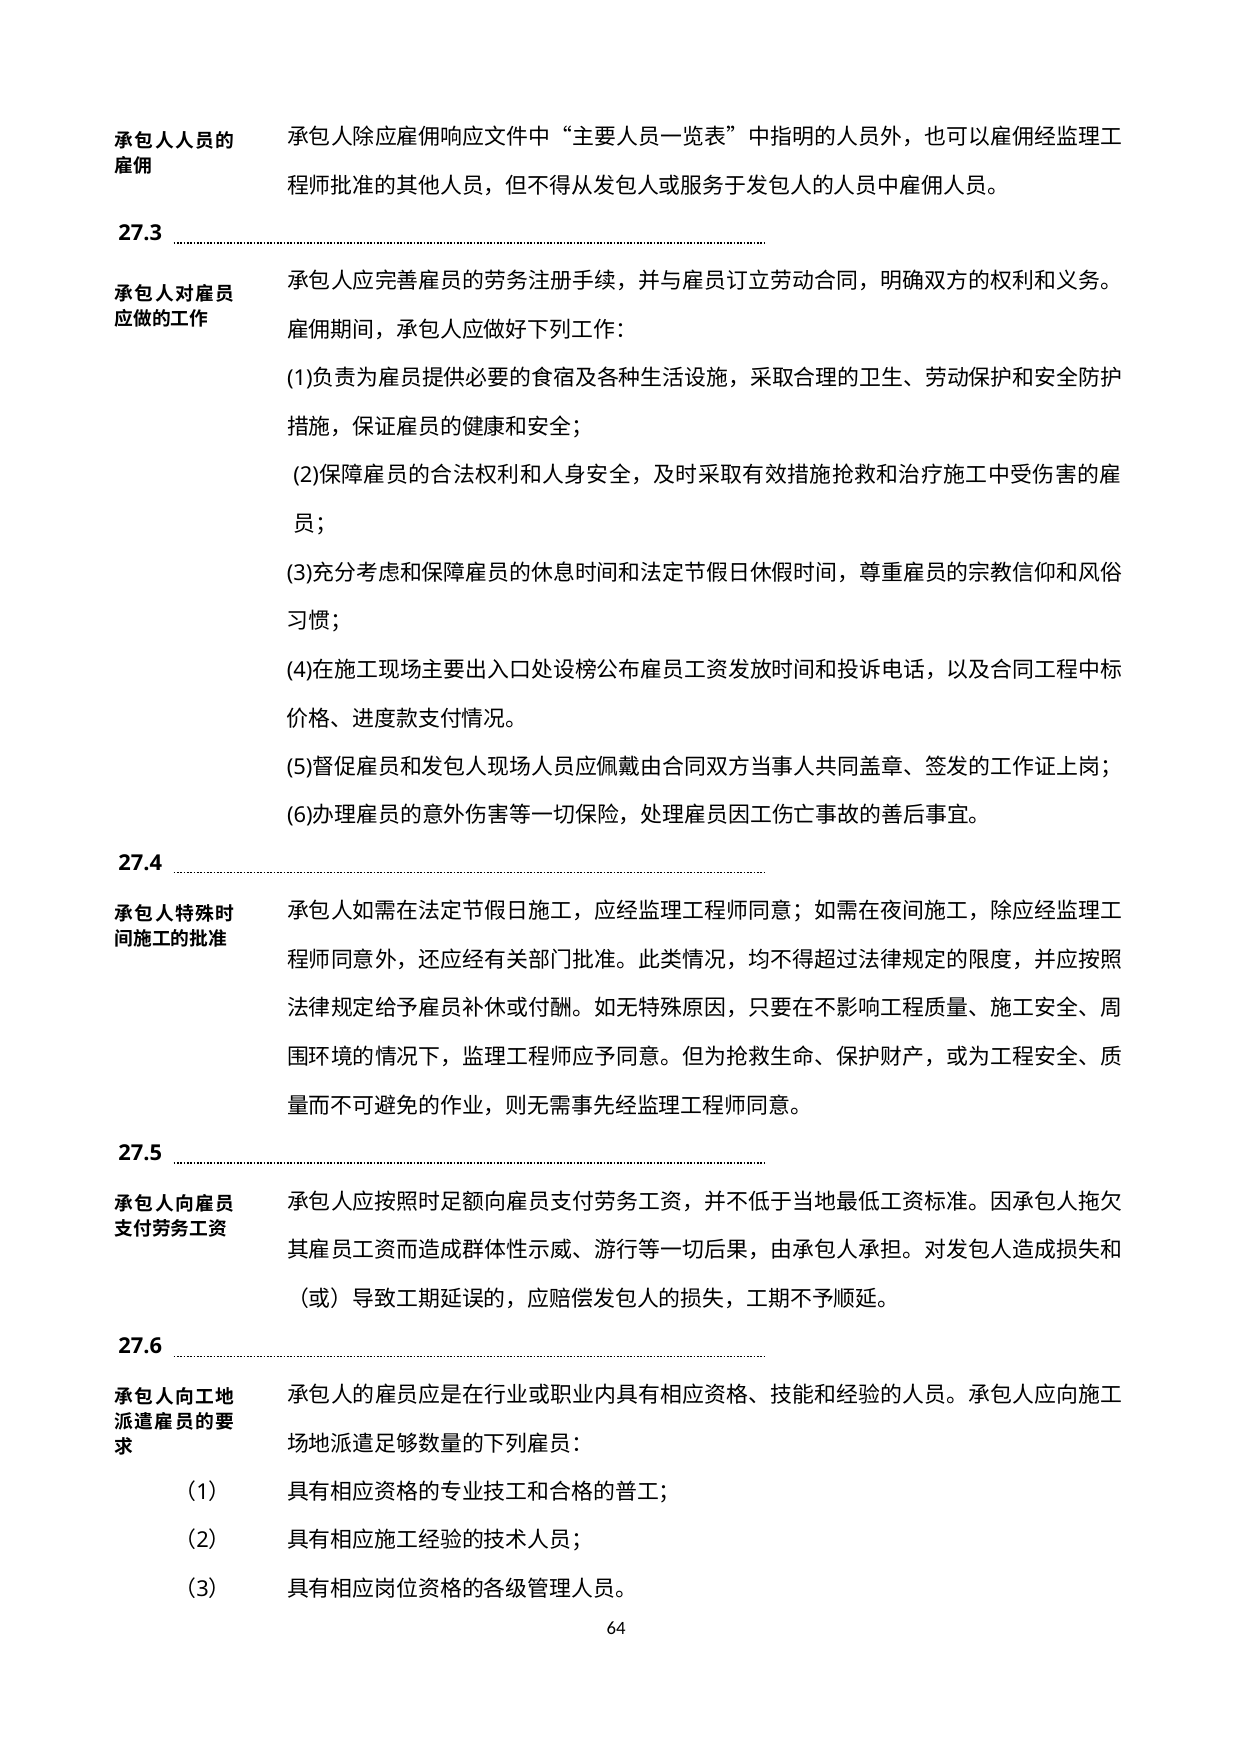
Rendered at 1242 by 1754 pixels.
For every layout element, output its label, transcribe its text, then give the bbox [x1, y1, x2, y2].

text 27.6 [118, 1329, 1123, 1362]
text (1)负责为雇员提供必要的食宿及各种生活设施，采取合理的卫生、劳动保护和安全防护措施，保证雇员的健康和安全； [287, 360, 1123, 441]
text 承包人除应雇佣响应文件中“主要人员一览表”中指明的人员外，也可以雇佣经监理工程师批准的其他人员，但不得从发包人或服务于发包人的人员中雇佣人员。 [287, 118, 1123, 200]
text 承包人应按照时足额向雇员支付劳务工资，并不低于当地最低工资标准。因承包人拖欠其雇员工资而造成群体性示威、游行等一切后果，由承包人承担。对发包人造成损失和（或）导致工期延误的，应赔偿发包人的损失，工期不予顺延。 [287, 1183, 1123, 1313]
list 具有相应资格的专业技工和合格的普工； [174, 1473, 1123, 1506]
text 27.4 [118, 845, 1123, 878]
text 承包人如需在法定节假日施工，应经监理工程师同意；如需在夜间施工，除应经监理工程师同意外，还应经有关部门批准。此类情况，均不得超过法律规定的限度，并应按照法律规定给予雇员补休或付酬。如无特殊原因，只要在不影响工程质量、施工安全、周围环境的情况下，监理工程师应予同意。但为抢救生命、保护财产，或为工程安全、质量而不可避免的作业，则无需事先经监理工程师同意。 [287, 892, 1123, 1120]
text (2)保障雇员的合法权利和人身安全，及时采取有效措施抢救和治疗施工中受伤害的雇员； [293, 457, 1123, 538]
text 承包人应完善雇员的劳务注册手续，并与雇员订立劳动合同，明确双方的权利和义务。雇佣期间，承包人应做好下列工作： [287, 263, 1123, 344]
text 27.3 [118, 216, 1123, 248]
text (4)在施工现场主要出入口处设榜公布雇员工资发放时间和投诉电话，以及合同工程中标价格、进度款支付情况。 [287, 651, 1123, 733]
list 具有相应施工经验的技术人员； [174, 1522, 1123, 1554]
text 27.5 [118, 1136, 1123, 1168]
text (3)充分考虑和保障雇员的休息时间和法定节假日休假时间，尊重雇员的宗教信仰和风俗习惯； [287, 554, 1123, 636]
text 承包人的雇员应是在行业或职业内具有相应资格、技能和经验的人员。承包人应向施工场地派遣足够数量的下列雇员： [287, 1376, 1123, 1458]
text (5)督促雇员和发包人现场人员应佩戴由合同双方当事人共同盖章、签发的工作证上岗； [287, 748, 1123, 781]
text (6)办理雇员的意外伤害等一切保险，处理雇员因工伤亡事故的善后事宜。 [287, 797, 1123, 829]
list 具有相应岗位资格的各级管理人员。 [174, 1570, 1123, 1603]
